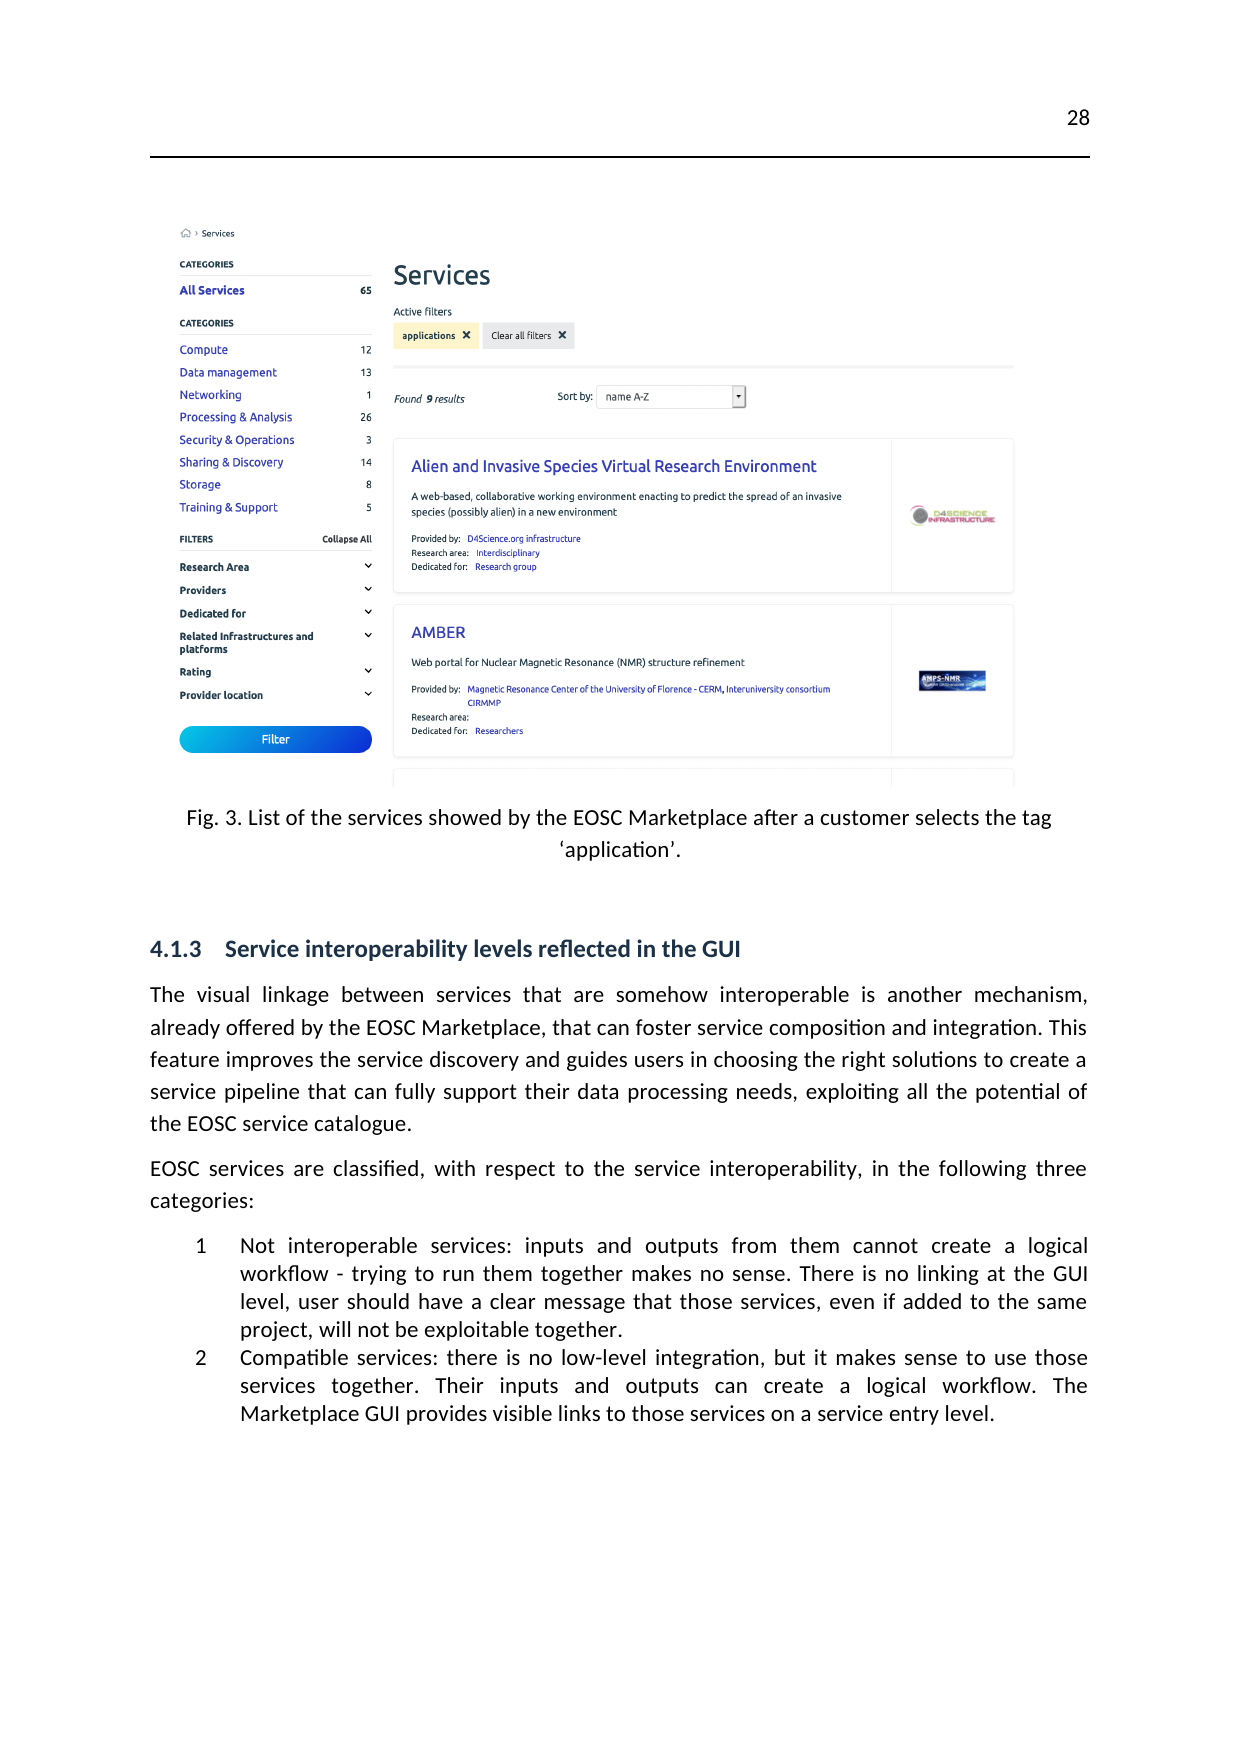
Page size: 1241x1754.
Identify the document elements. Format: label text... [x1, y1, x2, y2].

picture [150, 206, 1064, 787]
list Not interoperable services: inputs and outputs from them cannot create a logical workflow - trying to run them together makes no sense. There is no linking at the GUI level, user should have a clear message that those services, even if added to the same project, will not be exploitable together. [195, 1231, 1090, 1343]
text Fig. 3. List of the services showed by the EOSC Marketplace after a customer selects the tag ‘application’. [150, 803, 1090, 863]
text The visual linkage between services that are somehow interoperable is another mechanism, already offered by the EOSC Marketplace, that can foster service composition and integration. This feature improves the service discovery and guides users in choosing the right solutions to create a service pipeline that can fully support their data processing needs, exploiting all the potential of the EOSC service catalogue. [150, 981, 1090, 1137]
text EOSC services are classified, with respect to the service interoperability, in the following three categories: [150, 1154, 1090, 1214]
subtitle Service interoperability levels reflected in the GUI [150, 933, 1090, 963]
list Compatible services: there is no low-level integration, but it makes sense to use those services together. Their inputs and outputs can create a logical workflow. The Marketplace GUI provides visible links to those services on a service entry level. [195, 1343, 1090, 1427]
